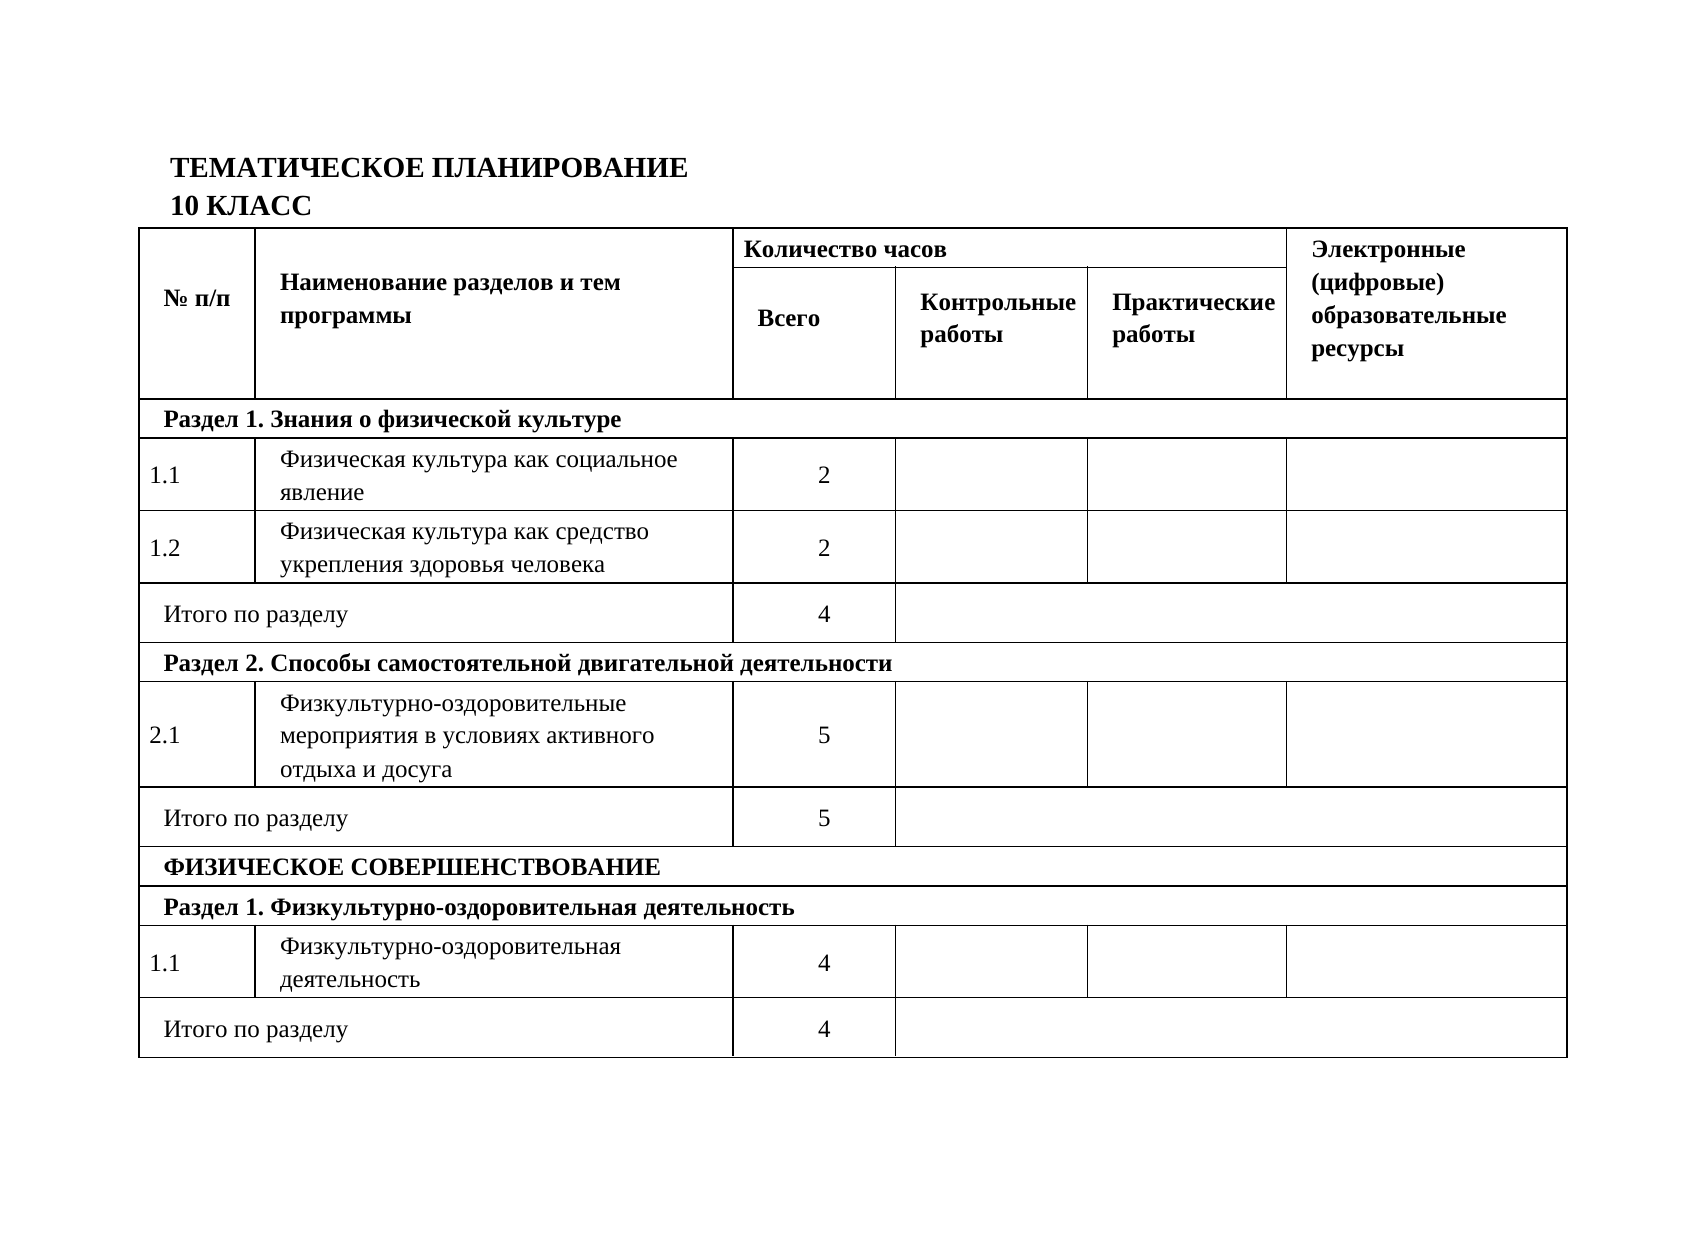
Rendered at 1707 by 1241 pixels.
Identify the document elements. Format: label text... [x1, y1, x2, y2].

table_cell [896, 788, 1566, 846]
table_cell Контрольные работы [896, 268, 1087, 398]
table_cell ФИЗИЧЕСКОЕ СОВЕРШЕНСТВОВАНИЕ [140, 847, 1566, 885]
table_cell Раздел 1. Знания о физической культуре [140, 400, 1566, 437]
table_cell Всего [734, 268, 895, 398]
text ТЕМАТИЧЕСКОЕ ПЛАНИРОВАНИЕ [162, 150, 1557, 183]
table_cell 2.1 [140, 682, 254, 786]
table_cell 1.2 [140, 511, 254, 582]
table_cell [1287, 511, 1566, 582]
table_cell 1.1 [140, 439, 254, 509]
table_cell [896, 511, 1087, 582]
table_cell 4 [734, 584, 895, 641]
table_cell Раздел 2. Способы самостоятельной двигательной деятельности [140, 643, 1566, 681]
table_cell Физкультурно-оздоровительная деятельность [256, 926, 732, 997]
table_cell Физкультурно-оздоровительные мероприятия в условиях активного отдыха и досуга [256, 682, 732, 786]
table_cell 2 [734, 439, 895, 509]
table_cell [896, 926, 1087, 997]
table_cell [896, 584, 1566, 641]
table_cell [896, 439, 1087, 509]
table_cell Итого по разделу [140, 788, 732, 846]
table_header Электронные (цифровые) образовательные ресурсы [1287, 229, 1566, 398]
table_cell 5 [734, 682, 895, 786]
table_cell Итого по разделу [140, 584, 732, 641]
table_header Количество часов [734, 229, 1286, 266]
table_cell [896, 682, 1087, 786]
text 10 КЛАСС [162, 188, 1557, 222]
table_cell [896, 998, 1566, 1056]
table_cell 2 [734, 511, 895, 582]
table_cell [1088, 926, 1286, 997]
table_cell 5 [734, 788, 895, 846]
table_cell Физическая культура как социальное явление [256, 439, 732, 509]
table_header Наименование разделов и тем программы [256, 229, 732, 398]
table_header № п/п [140, 229, 254, 398]
table_cell [1088, 439, 1286, 509]
table_cell Практические работы [1088, 268, 1286, 398]
table_cell Физическая культура как средство укрепления здоровья человека [256, 511, 732, 582]
table_cell [1088, 682, 1286, 786]
table_cell [1287, 682, 1566, 786]
table_cell 4 [734, 926, 895, 997]
table_cell 4 [734, 998, 895, 1056]
table_cell Раздел 1. Физкультурно-оздоровительная деятельность [140, 887, 1566, 924]
table_cell 1.1 [140, 926, 254, 997]
table_cell [1287, 926, 1566, 997]
table_cell [1088, 511, 1286, 582]
table_cell Итого по разделу [140, 998, 732, 1056]
table_cell [1287, 439, 1566, 509]
